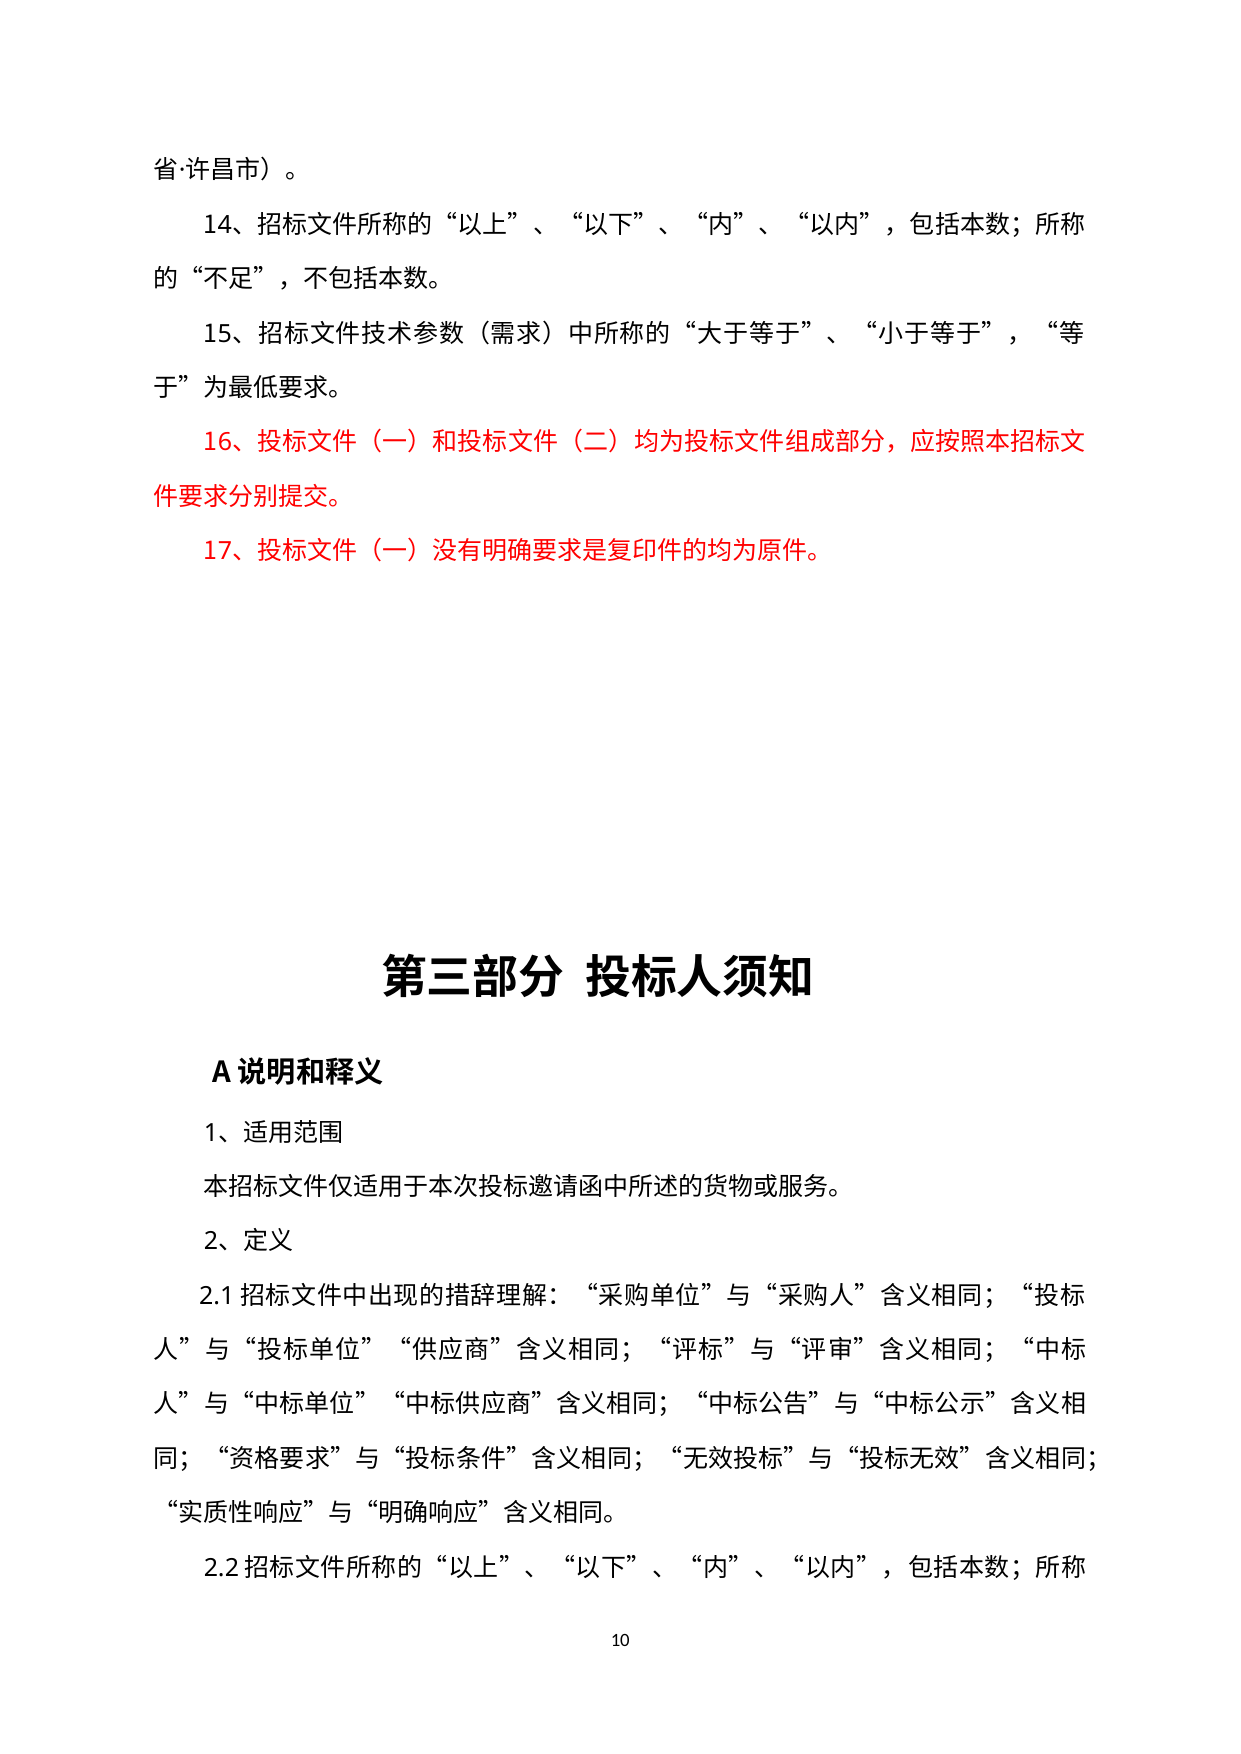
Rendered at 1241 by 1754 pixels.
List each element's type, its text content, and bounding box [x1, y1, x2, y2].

text 本招标文件仅适用于本次投标邀请函中所述的货物或服务。 [153, 1166, 1087, 1203]
text A 说明和释义 [153, 1048, 1087, 1091]
text 16、投标文件（一）和投标文件（二）均为投标文件组成部分，应按照本招标文件要求分别提交。 [153, 422, 1087, 512]
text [153, 1547, 1087, 1583]
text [153, 150, 1087, 186]
text 1、适用范围 [153, 1112, 1087, 1148]
text 2、定义 [153, 1221, 1087, 1257]
text 17、投标文件（一）没有明确要求是复印件的均为原件。 [153, 531, 1087, 567]
text 2.1招标文件中出现的措辞理解：“采购单位”与“采购人”含义相同；“投标人”与“投标单位”“供应商”含义相同；“评标”与“评审”含义相同；“中标人”与“中标单位”“中标供应商”含义相同；“中标公告”与“中标公示”含义相同；“资格要求”与“投标条件”含义相同；“无效投标”与“投标无效”含义相同；“实质性响应”与“明确响应”含义相同。 [153, 1275, 1087, 1529]
text 14、招标文件所称的“以上”、“以下”、“内”、“以内”，包括本数；所称的“不足”，不包括本数。 [153, 204, 1087, 295]
text 第三部分 投标人须知 [153, 957, 1087, 1003]
text 15、招标文件技术参数（需求）中所称的“大于等于”、“小于等于”，“等于”为最低要求。 [153, 313, 1087, 404]
